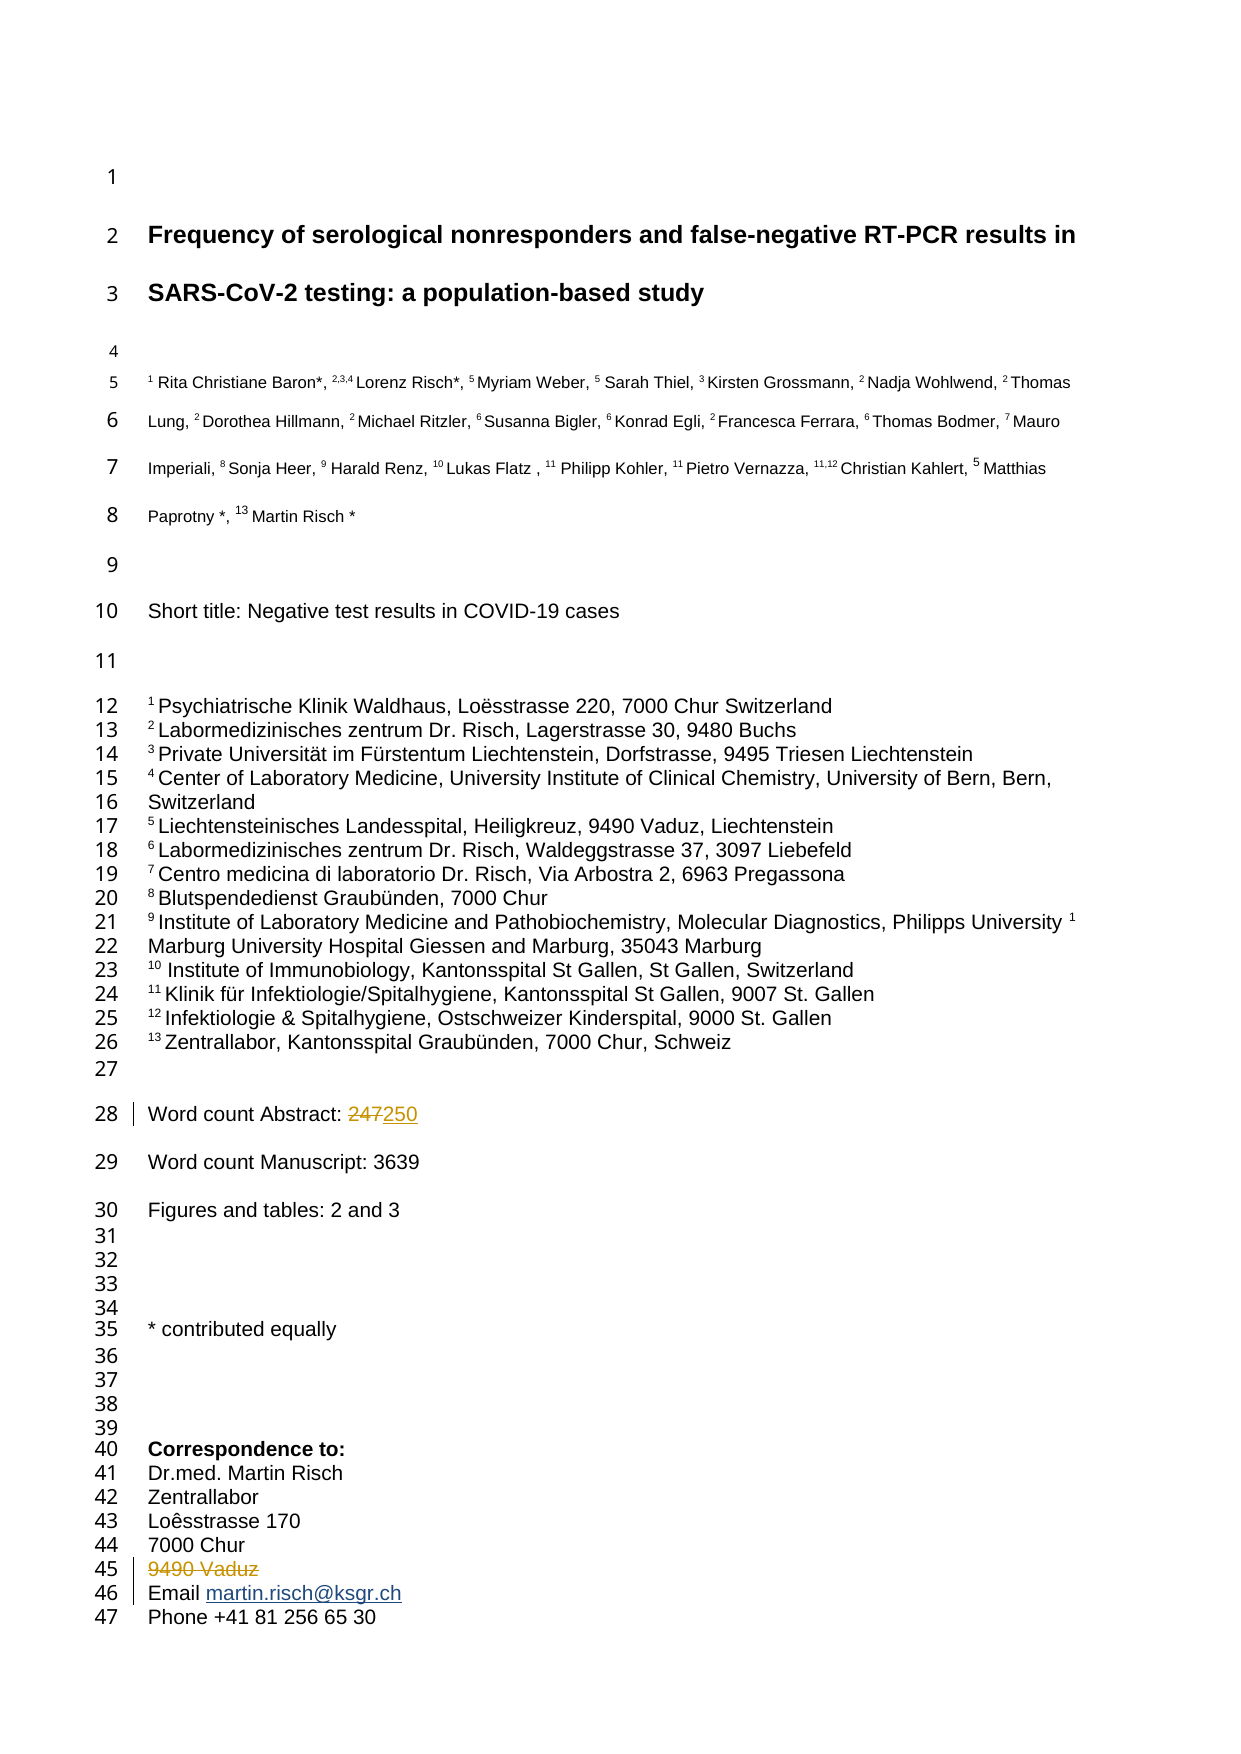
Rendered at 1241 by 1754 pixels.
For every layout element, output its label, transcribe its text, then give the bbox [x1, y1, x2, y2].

text Email martin.risch@ksgr.ch [148, 1581, 1110, 1605]
text 9 Institute of Laboratory Medicine and Pathobiochemistry, Molecular Diagnostics, Philipps University 1 Marburg University Hospital Giessen and Marburg, 35043 Marburg [148, 910, 1110, 958]
text 1 Psychiatrische Klinik Waldhaus, Loësstrasse 220, 7000 Chur Switzerland [148, 694, 1122, 718]
text Word count Abstract: [148, 1102, 1110, 1126]
text Loêsstrasse 170 [148, 1509, 1110, 1533]
text Dr.med. Martin Risch [148, 1461, 1110, 1485]
text Short title: Negative test results in COVID-19 cases [148, 598, 1110, 622]
text 12 Infektiologie & Spitalhygiene, Ostschweizer Kinderspital, 9000 St. Gallen [148, 1006, 1110, 1030]
text 13 Zentrallabor, Kantonsspital Graubünden, 7000 Chur, Schweiz [148, 1030, 1110, 1054]
text Correspondence to: [148, 1437, 1110, 1461]
text 7 Centro medicina di laboratorio Dr. Risch, Via Arbostra 2, 6963 Pregassona [148, 862, 1110, 886]
text Figures and tables: 2 and 3 [148, 1197, 1110, 1221]
text 5 Liechtensteinisches Landesspital, Heiligkreuz, 9490 Vaduz, Liechtenstein [148, 814, 1110, 838]
text 8 Blutspendedienst Graubünden, 7000 Chur [148, 886, 1110, 910]
text 10 Institute of Immunobiology, Kantonsspital St Gallen, St Gallen, Switzerland [148, 958, 1110, 982]
text Phone +41 81 256 65 30 [148, 1605, 1110, 1629]
text 11 Klinik für Infektiologie/Spitalhygiene, Kantonsspital St Gallen, 9007 St. Gallen [148, 982, 1110, 1006]
text 7000 Chur [148, 1533, 1110, 1557]
text * contributed equally [148, 1317, 1110, 1341]
text 2 Labormedizinisches zentrum Dr. Risch, Lagerstrasse 30, 9480 Buchs [148, 718, 1110, 742]
text Zentrallabor [148, 1485, 1110, 1509]
text Frequency of serological nonresponders and false-negative RT-PCR results in SARS-CoV-2 testing: a population-based study [148, 220, 1110, 306]
text 1 Rita Christiane Baron*, 2,3,4 Lorenz Risch*, 5 Myriam Weber, 5 Sarah Thiel, 3 Kirsten Grossmann, 2 Nadja Wohlwend, 2 Thomas Lung, 2 Dorothea Hillmann, 2 Michael Ritzler, 6 Susanna Bigler, 6 Konrad Egli, 2 Francesca Ferrara, 6 Thomas Bodmer, 7 Mauro Imperiali, 8 Sonja Heer, 9 Harald Renz, 10 Lukas Flatz , 11 Philipp Kohler, 11 Pietro Vernazza, 11,12 Christian Kahlert, 5 Matthias Paprotny *, 13 Martin Risch * [148, 373, 1110, 527]
text 6 Labormedizinisches zentrum Dr. Risch, Waldeggstrasse 37, 3097 Liebefeld [148, 838, 1110, 862]
text 4 Center of Laboratory Medicine, University Institute of Clinical Chemistry, University of Bern, Bern, Switzerland [148, 766, 1110, 814]
text 3 Private Universität im Fürstentum Liechtenstein, Dorfstrasse, 9495 Triesen Liechtenstein [148, 742, 1110, 766]
text Word count Manuscript: 3639 [148, 1149, 1110, 1173]
